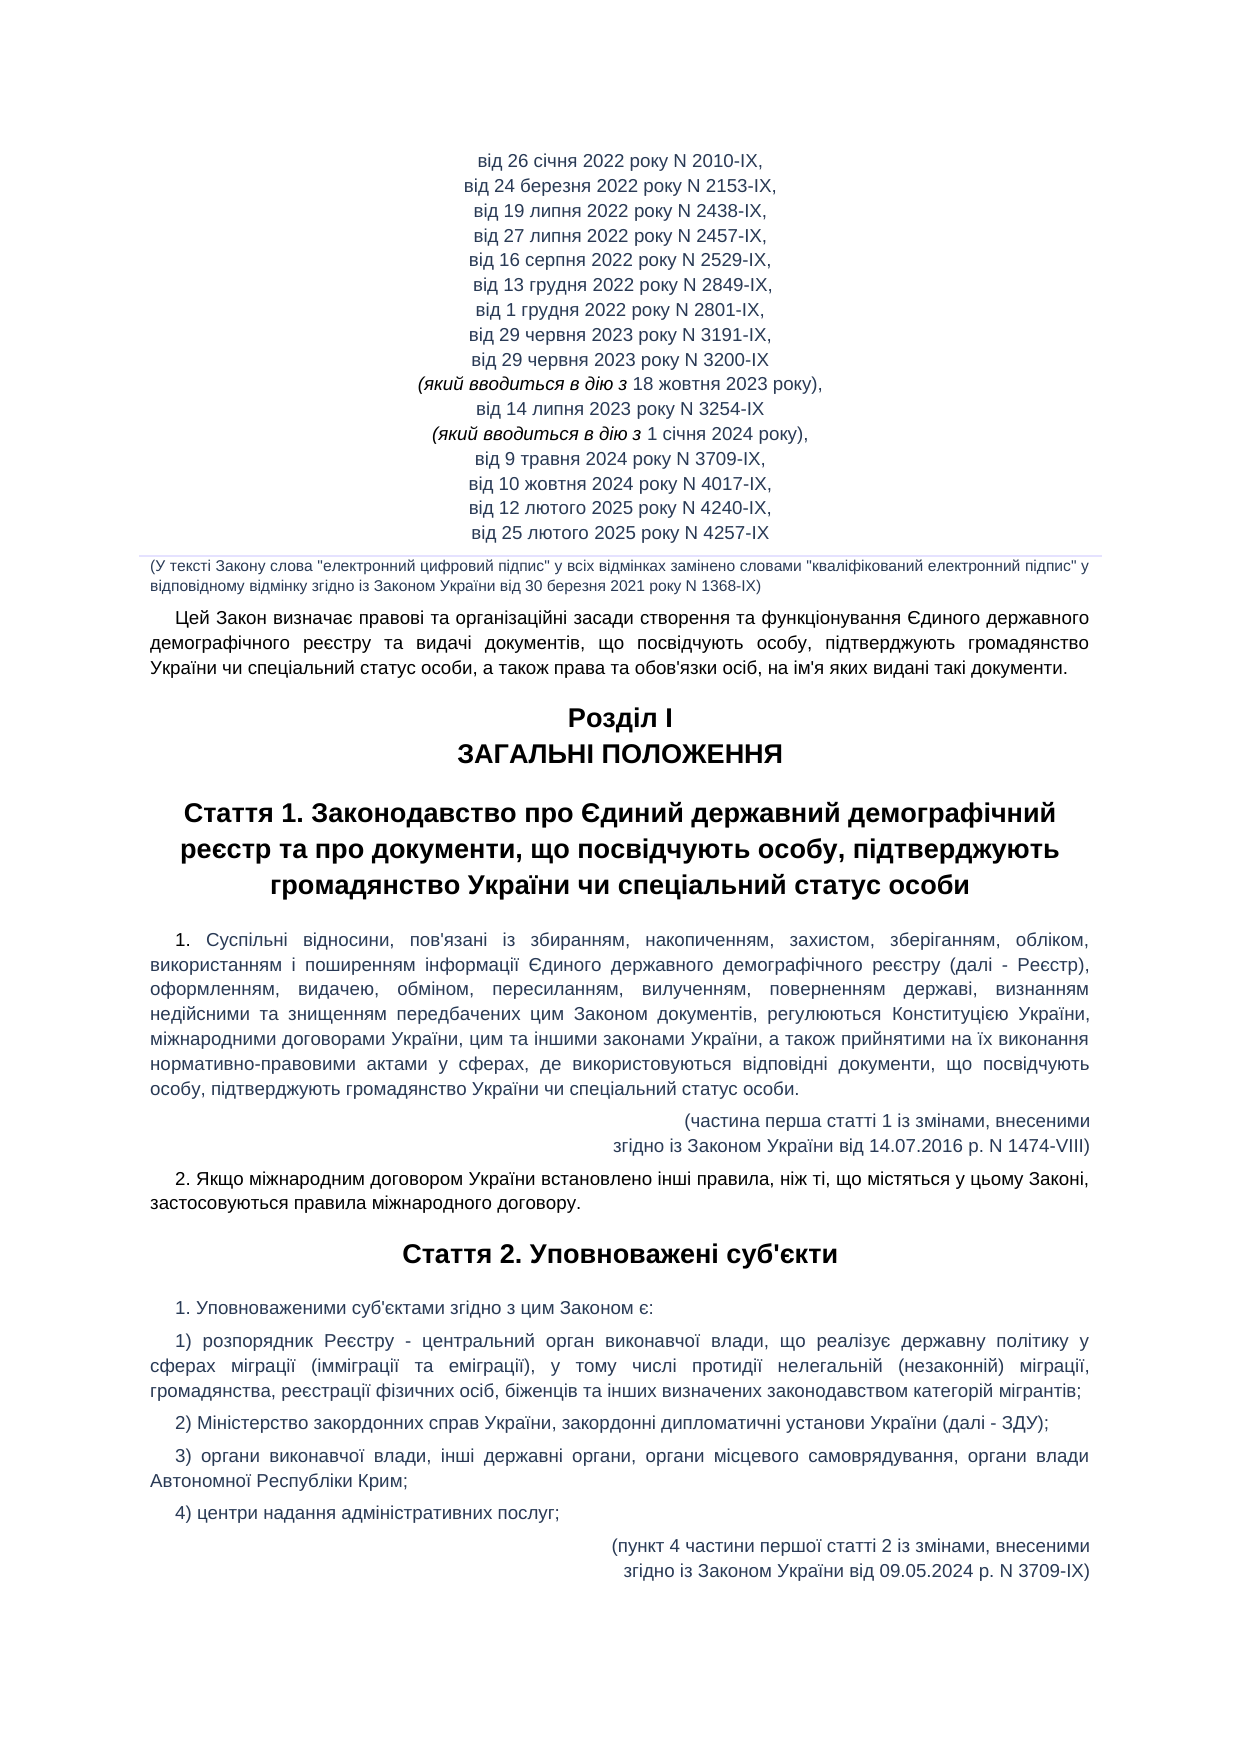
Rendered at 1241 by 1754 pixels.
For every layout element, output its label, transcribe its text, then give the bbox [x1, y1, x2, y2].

text 1. Уповноваженими суб'єктами згідно з цим Законом є: [150, 1297, 1090, 1319]
text 4) центри надання адміністративних послуг; [150, 1502, 1090, 1523]
text 3) органи виконавчої влади, інші державні органи, органи місцевого самоврядування, органи влади Автономної Республіки Крим; [150, 1444, 1090, 1491]
table_header (У тексті Закону слова "електронний цифровий підпис" у всіх відмінках замінено словами "кваліфікований електронний підпис" у відповідному відмінку згідно із Законом України від 30 березня 2021 року N 1368-IX) [139, 557, 1102, 607]
subtitle Стаття 2. Уповноважені суб'єкти [150, 1238, 1090, 1269]
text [150, 150, 1090, 543]
subtitle Розділ I ЗАГАЛЬНІ ПОЛОЖЕННЯ [150, 702, 1090, 769]
text (частина перша статті 1 із змінами, внесеними згідно із Законом України від 14.07.2016 р. N 1474-VIII) [150, 1110, 1090, 1156]
text 2. Якщо міжнародним договором України встановлено інші правила, ніж ті, що містяться у цьому Законі, застосовуються правила міжнародного договору. [150, 1167, 1090, 1214]
text 1) розпорядник Реєстру - центральний орган виконавчої влади, що реалізує державну політику у сферах міграції (імміграції та еміграції), у тому числі протидії нелегальній (незаконній) міграції, громадянства, реєстрації фізичних осіб, біженців та інших визначених законодавством категорій мігрантів; [150, 1330, 1090, 1401]
text (пункт 4 частини першої статті 2 із змінами, внесеними згідно із Законом України від 09.05.2024 р. N 3709-IX) [150, 1534, 1090, 1581]
text 1. Суспільні відносини, пов'язані із збиранням, накопиченням, захистом, зберіганням, обліком, використанням і поширенням інформації Єдиного державного демографічного реєстру (далі - Реєстр), оформленням, видачею, обміном, пересиланням, вилученням, поверненням державі, визнанням недійсними та знищенням передбачених цим Законом документів, регулюються Конституцією України, міжнародними договорами України, цим та іншими законами України, а також прийнятими на їх виконання нормативно-правовими актами у сферах, де використовуються відповідні документи, що посвідчують особу, підтверджують громадянство України чи спеціальний статус особи. [150, 929, 1090, 1099]
subtitle Стаття 1. Законодавство про Єдиний державний демографічний реєстр та про документи, що посвідчують особу, підтверджують громадянство України чи спеціальний статус особи [150, 797, 1090, 901]
text Цей Закон визначає правові та організаційні засади створення та функціонування Єдиного державного демографічного реєстру та видачі документів, що посвідчують особу, підтверджують громадянство України чи спеціальний статус особи, а також права та обов'язки осіб, на ім'я яких видані такі документи. [150, 607, 1090, 678]
text 2) Міністерство закордонних справ України, закордонні дипломатичні установи України (далі - ЗДУ); [150, 1412, 1090, 1433]
